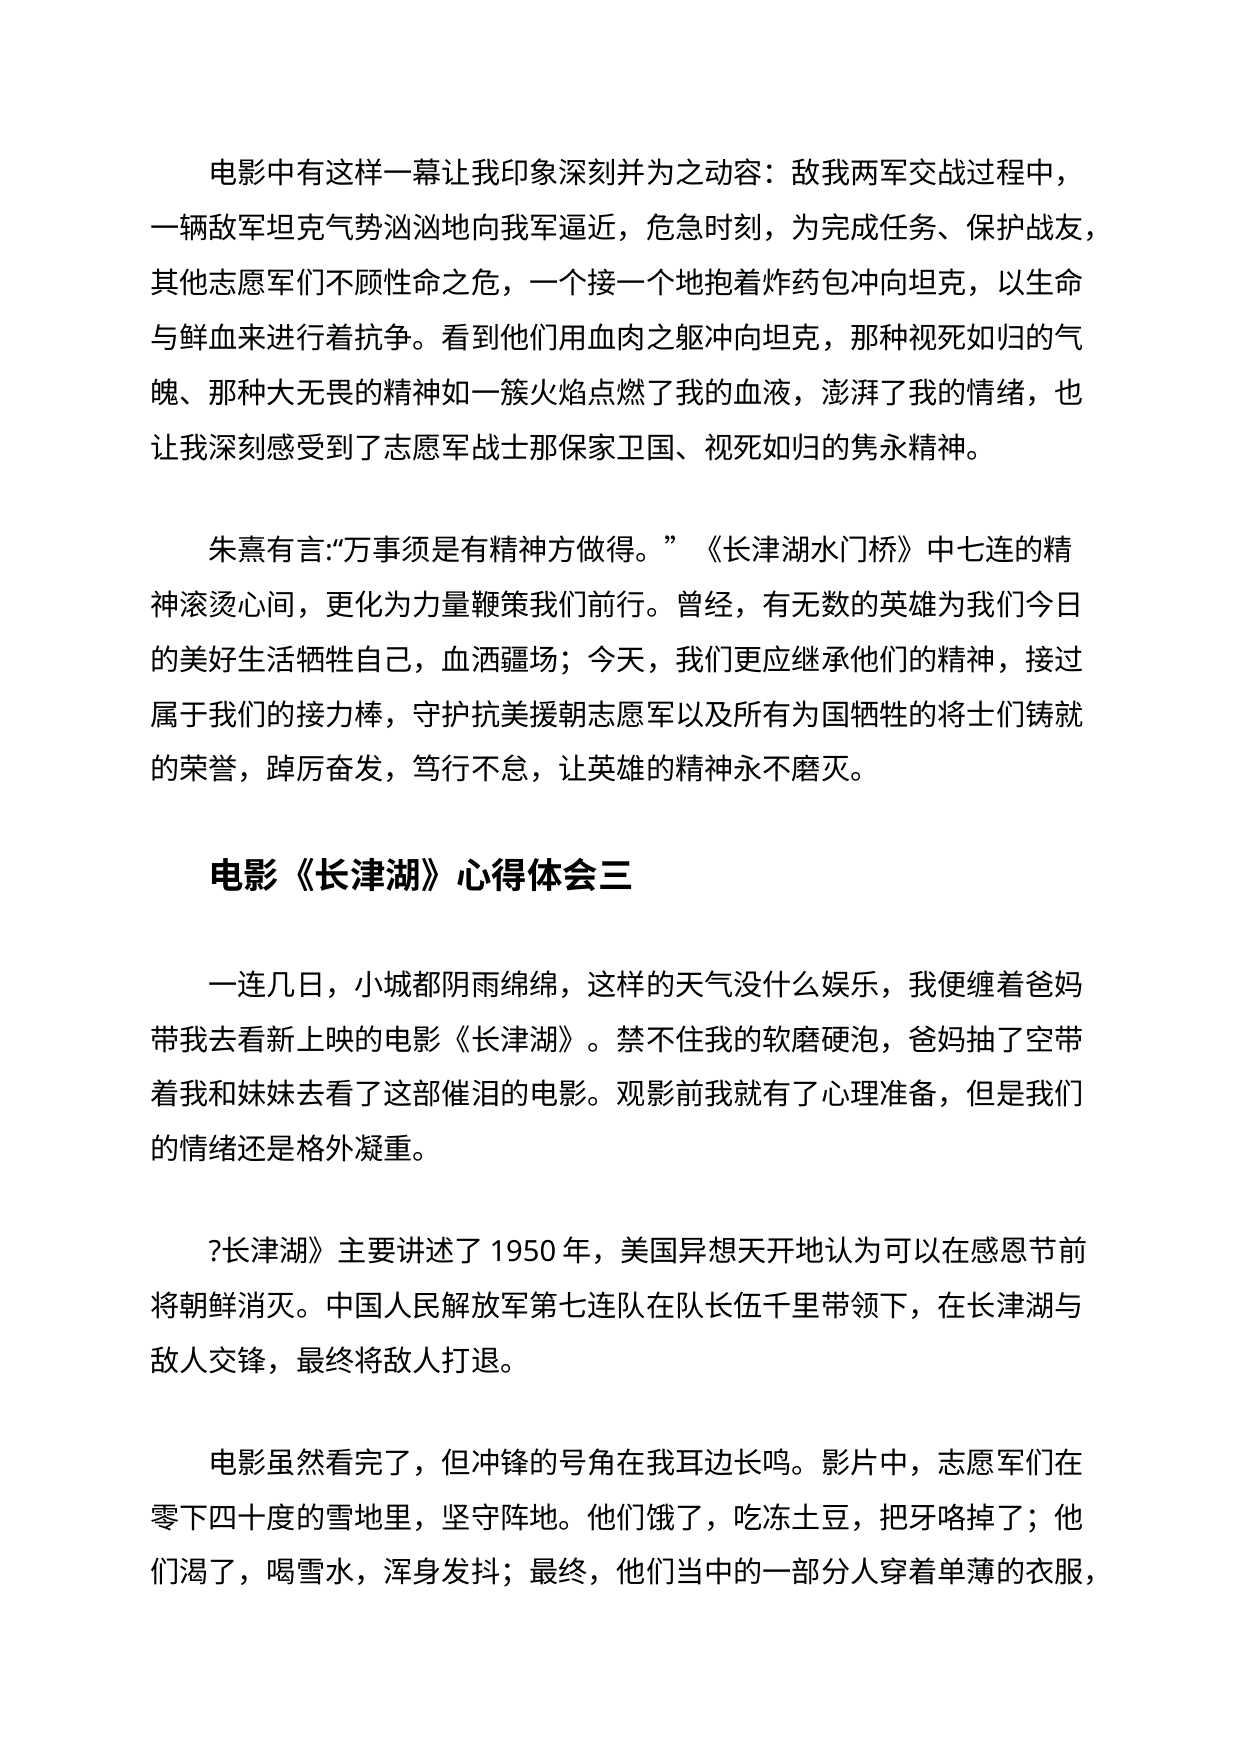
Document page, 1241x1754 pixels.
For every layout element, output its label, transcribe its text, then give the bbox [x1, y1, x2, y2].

text ?长津湖》主要讲述了1950年，美国异想天开地认为可以在感恩节前将朝鲜消灭。中国人民解放军第七连队在队长伍千里带领下，在长津湖与敌人交锋，最终将敌人打退。 [150, 1228, 1090, 1380]
text 电影中有这样一幕让我印象深刻并为之动容：敌我两军交战过程中，一辆敌军坦克气势汹汹地向我军逼近，危急时刻，为完成任务、保护战友，其他志愿军们不顾性命之危，一个接一个地抱着炸药包冲向坦克，以生命与鲜血来进行着抗争。看到他们用血肉之躯冲向坦克，那种视死如归的气魄、那种大无畏的精神如一簇火焰点燃了我的血液，澎湃了我的情绪，也让我深刻感受到了志愿军战士那保家卫国、视死如归的隽永精神。 [150, 150, 1090, 467]
text 朱熹有言:“万事须是有精神方做得。”《长津湖水门桥》中七连的精神滚烫心间，更化为力量鞭策我们前行。曾经，有无数的英雄为我们今日的美好生活牺牲自己，血洒疆场；今天，我们更应继承他们的精神，接过属于我们的接力棒，守护抗美援朝志愿军以及所有为国牺牲的将士们铸就的荣誉，踔厉奋发，笃行不怠，让英雄的精神永不磨灭。 [150, 526, 1090, 788]
text 电影《长津湖》心得体会三 [150, 848, 1090, 899]
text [150, 1439, 1090, 1591]
text 一连几日，小城都阴雨绵绵，这样的天气没什么娱乐，我便缠着爸妈带我去看新上映的电影《长津湖》。禁不住我的软磨硬泡，爸妈抽了空带着我和妹妹去看了这部催泪的电影。观影前我就有了心理准备，但是我们的情绪还是格外凝重。 [150, 961, 1090, 1168]
